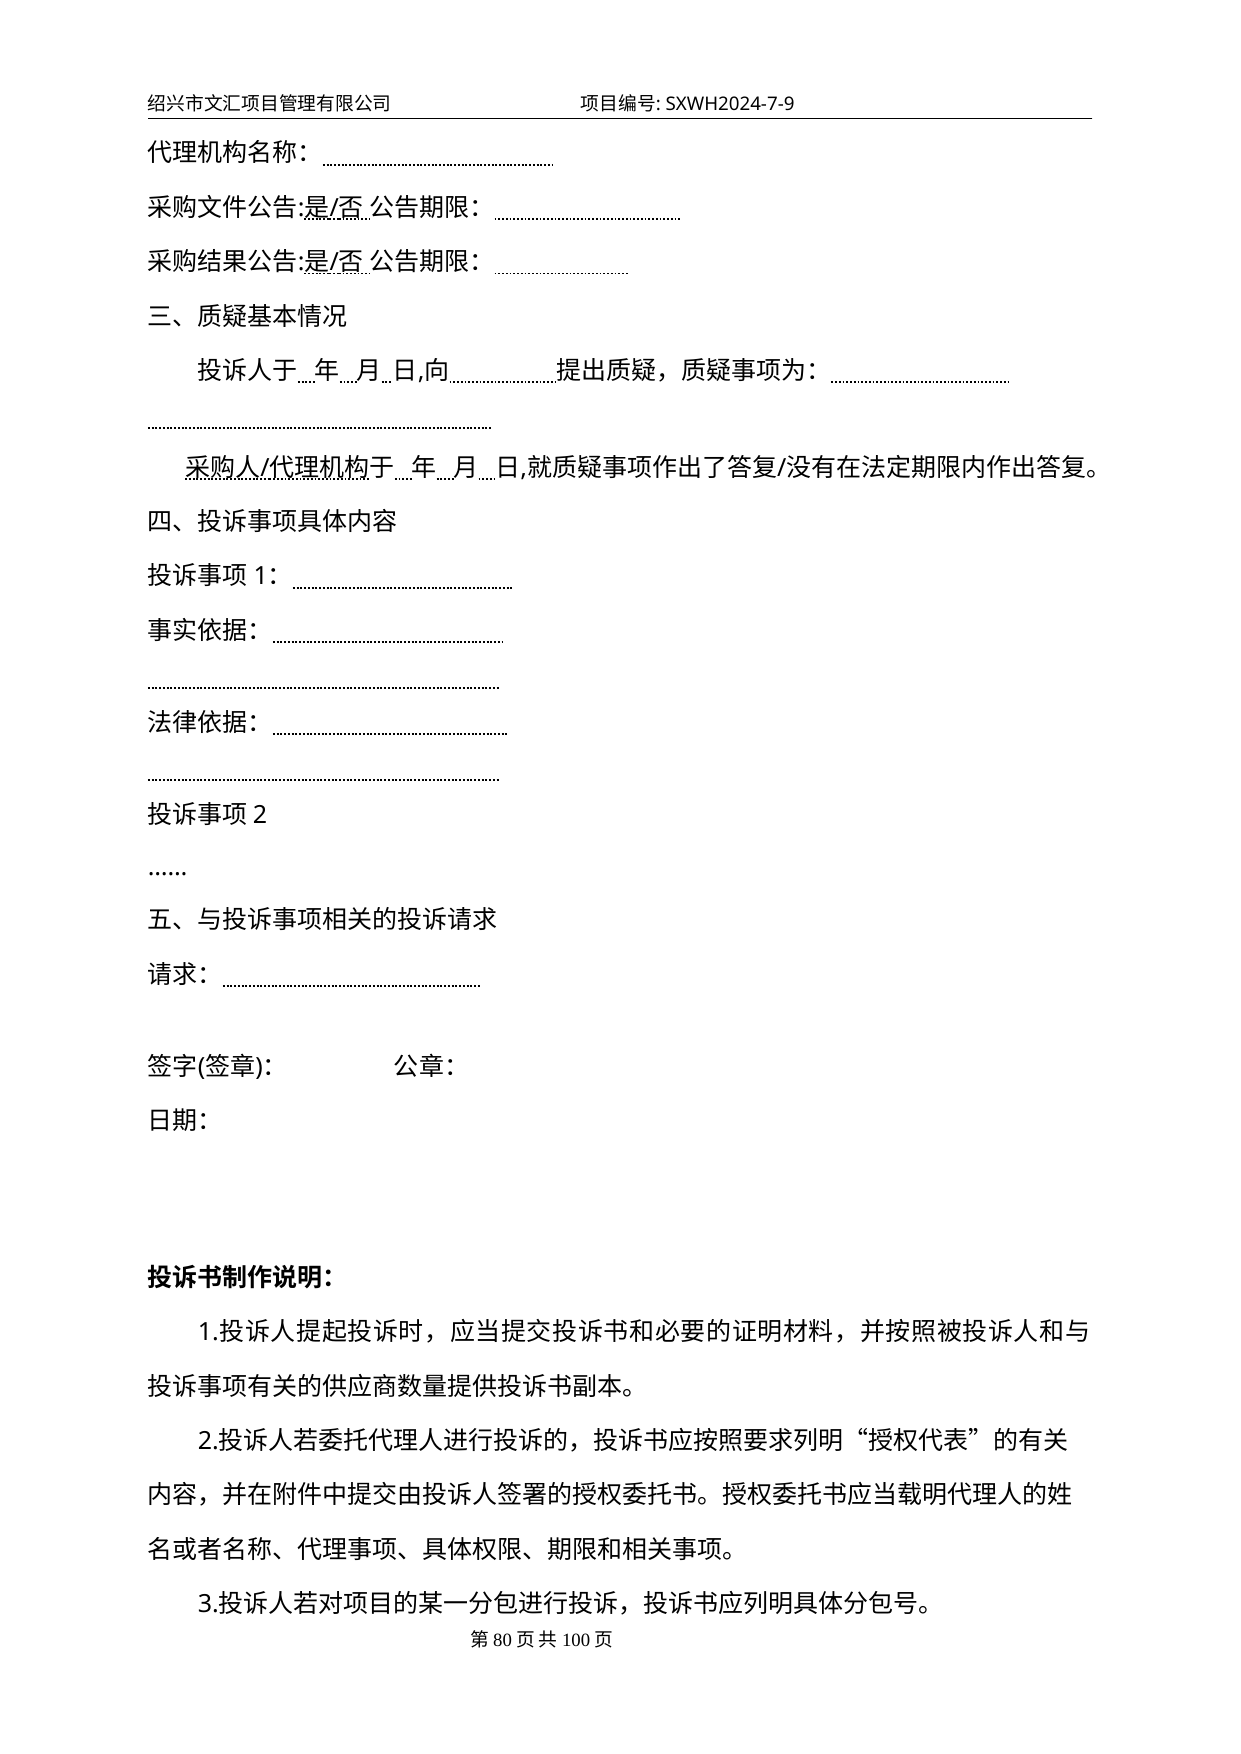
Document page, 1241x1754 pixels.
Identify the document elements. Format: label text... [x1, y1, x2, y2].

text 采购文件公告:是/否 公告期限： [148, 187, 1092, 223]
text 请求： [148, 954, 1092, 991]
text 事实依据： [148, 610, 1092, 646]
text 采购结果公告:是/否 公告期限： [148, 242, 1092, 278]
text 四、投诉事项具体内容 [148, 501, 1092, 538]
text 投诉人于 年 月 日,向 提出质疑，质疑事项为： [148, 350, 1092, 387]
text 1.投诉人提起投诉时，应当提交投诉书和必要的证明材料，并按照被投诉人和与投诉事项有关的供应商数量提供投诉书副本。 [148, 1312, 1092, 1402]
text 投诉事项 1： [148, 556, 1092, 592]
text 三、质疑基本情况 [148, 296, 1092, 332]
text …… [148, 849, 1092, 883]
text 投诉书制作说明： [148, 1257, 1092, 1293]
text 2.投诉人若委托代理人进行投诉的，投诉书应按照要求列明“授权代表”的有关内容，并在附件中提交由投诉人签署的授权委托书。授权委托书应当载明代理人的姓名或者名称、代理事项、具体权限、期限和相关事项。 [148, 1420, 1092, 1565]
text 采购人/代理机构于 年 月 日,就质疑事项作出了答复/没有在法定期限内作出答复。 [148, 447, 1092, 483]
text 五、与投诉事项相关的投诉请求 [148, 900, 1092, 936]
text 法律依据： [148, 702, 1092, 738]
text 投诉事项2 [148, 794, 1092, 831]
text 日期： [148, 1101, 1092, 1137]
text 签字(签章)： 公章： [148, 1046, 1092, 1083]
text 代理机构名称： [148, 133, 1092, 169]
text 3.投诉人若对项目的某一分包进行投诉，投诉书应列明具体分包号。 [148, 1583, 1092, 1620]
